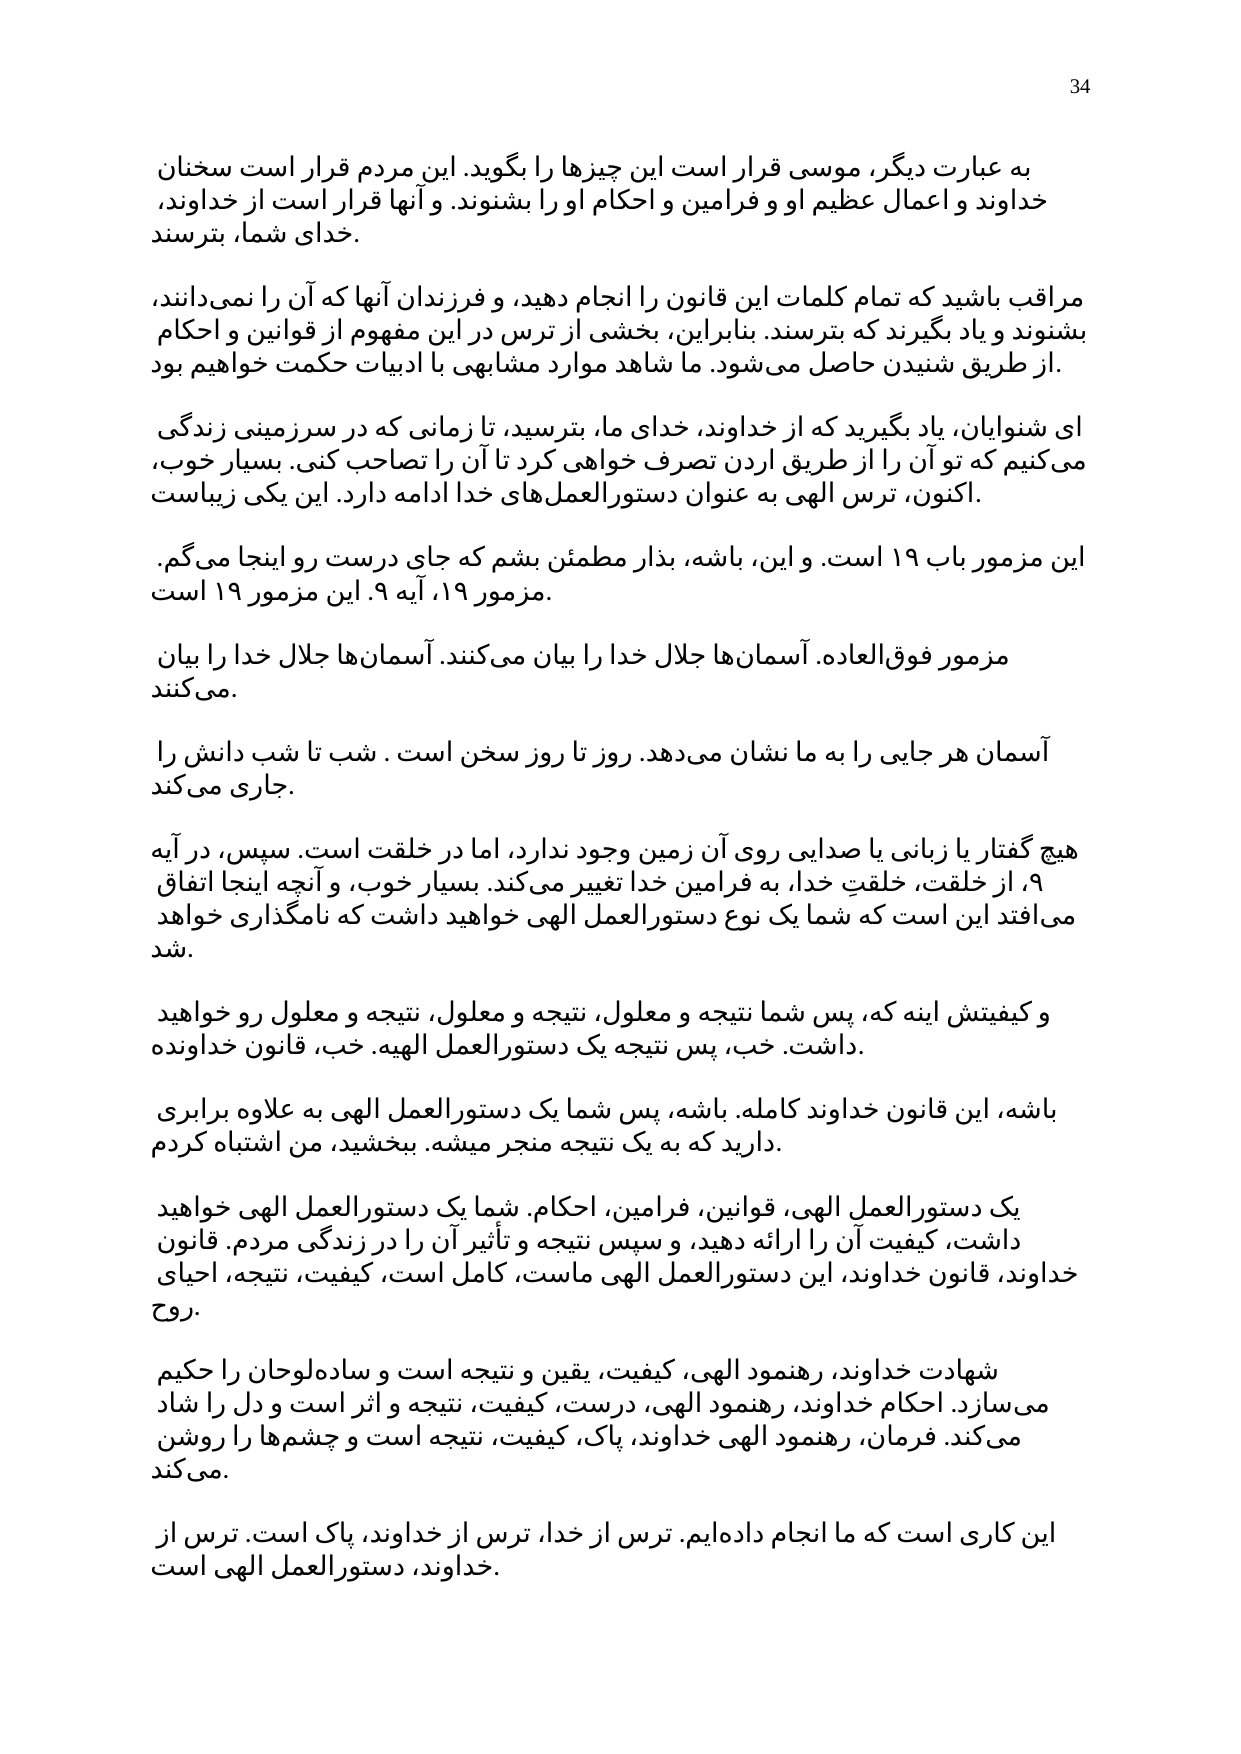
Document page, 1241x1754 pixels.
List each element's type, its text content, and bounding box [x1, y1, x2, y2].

text ای شنوایان، یاد بگیرید که از خداوند، خدای ما، بترسید، تا زمانی که در سرزمینی زندگی می‌کنیم که تو آن را از طریق اردن تصرف خواهی کرد تا آن را تصاحب کنی. بسیار خوب، اکنون، ترس الهی به عنوان دستورالعمل‌های خدا ادامه دارد. این یکی زیباست. [150, 410, 1090, 509]
text و کیفیتش اینه که، پس شما نتیجه و معلول، نتیجه و معلول، نتیجه و معلول رو خواهید داشت. خب، پس نتیجه یک دستورالعمل الهیه. خب، قانون خداونده. [150, 995, 1090, 1061]
text شهادت خداوند، رهنمود الهی، کیفیت، یقین و نتیجه است و ساده‌لوحان را حکیم می‌سازد. احکام خداوند، رهنمود الهی، درست، کیفیت، نتیجه و اثر است و دل را شاد می‌کند. فرمان، رهنمود الهی خداوند، پاک، کیفیت، نتیجه است و چشم‌ها را روشن می‌کند. [150, 1353, 1090, 1485]
text مزمور فوق‌العاده. آسمان‌ها جلال خدا را بیان می‌کنند. آسمان‌ها جلال خدا را بیان می‌کنند. [150, 638, 1090, 704]
text آسمان هر جایی را به ما نشان می‌دهد. روز تا روز سخن است . شب تا شب دانش را جاری می‌کند. [150, 735, 1090, 801]
text هیچ گفتار یا زبانی یا صدایی روی آن زمین وجود ندارد، اما در خلقت است. سپس، در آیه ۹، از خلقت، خلقتِ خدا، به فرامین خدا تغییر می‌کند. بسیار خوب، و آنچه اینجا اتفاق می‌افتد این است که شما یک نوع دستورالعمل الهی خواهید داشت که نامگذاری خواهد شد. [150, 832, 1090, 964]
text مراقب باشید که تمام کلمات این قانون را انجام دهید، و فرزندان آنها که آن را نمی‌دانند، بشنوند و یاد بگیرند که بترسند. بنابراین، بخشی از ترس در این مفهوم از قوانین و احکام از طریق شنیدن حاصل می‌شود. ما شاهد موارد مشابهی با ادبیات حکمت خواهیم بود. [150, 280, 1090, 379]
text به عبارت دیگر، موسی قرار است این چیزها را بگوید. این مردم قرار است سخنان خداوند و اعمال عظیم او و فرامین و احکام او را بشنوند. و آنها قرار است از خداوند، خدای شما، بترسند. [150, 150, 1090, 249]
text باشه، این قانون خداوند کامله. باشه، پس شما یک دستورالعمل الهی به علاوه برابری دارید که به یک نتیجه منجر میشه. ببخشید، من اشتباه کردم. [150, 1093, 1090, 1159]
text این کاری است که ما انجام داده‌ایم. ترس از خدا، ترس از خداوند، پاک است. ترس از خداوند، دستورالعمل الهی است. [150, 1516, 1090, 1582]
text یک دستورالعمل الهی، قوانین، فرامین، احکام. شما یک دستورالعمل الهی خواهید داشت، کیفیت آن را ارائه دهید، و سپس نتیجه و تأثیر آن را در زندگی مردم. قانون خداوند، قانون خداوند، این دستورالعمل الهی ماست، کامل است، کیفیت، نتیجه، احیای روح. [150, 1190, 1090, 1322]
text این مزمور باب ۱۹ است. و این، باشه، بذار مطمئن بشم که جای درست رو اینجا می‌گم. مزمور ۱۹، آیه ۹. این مزمور ۱۹ است. [150, 541, 1090, 607]
